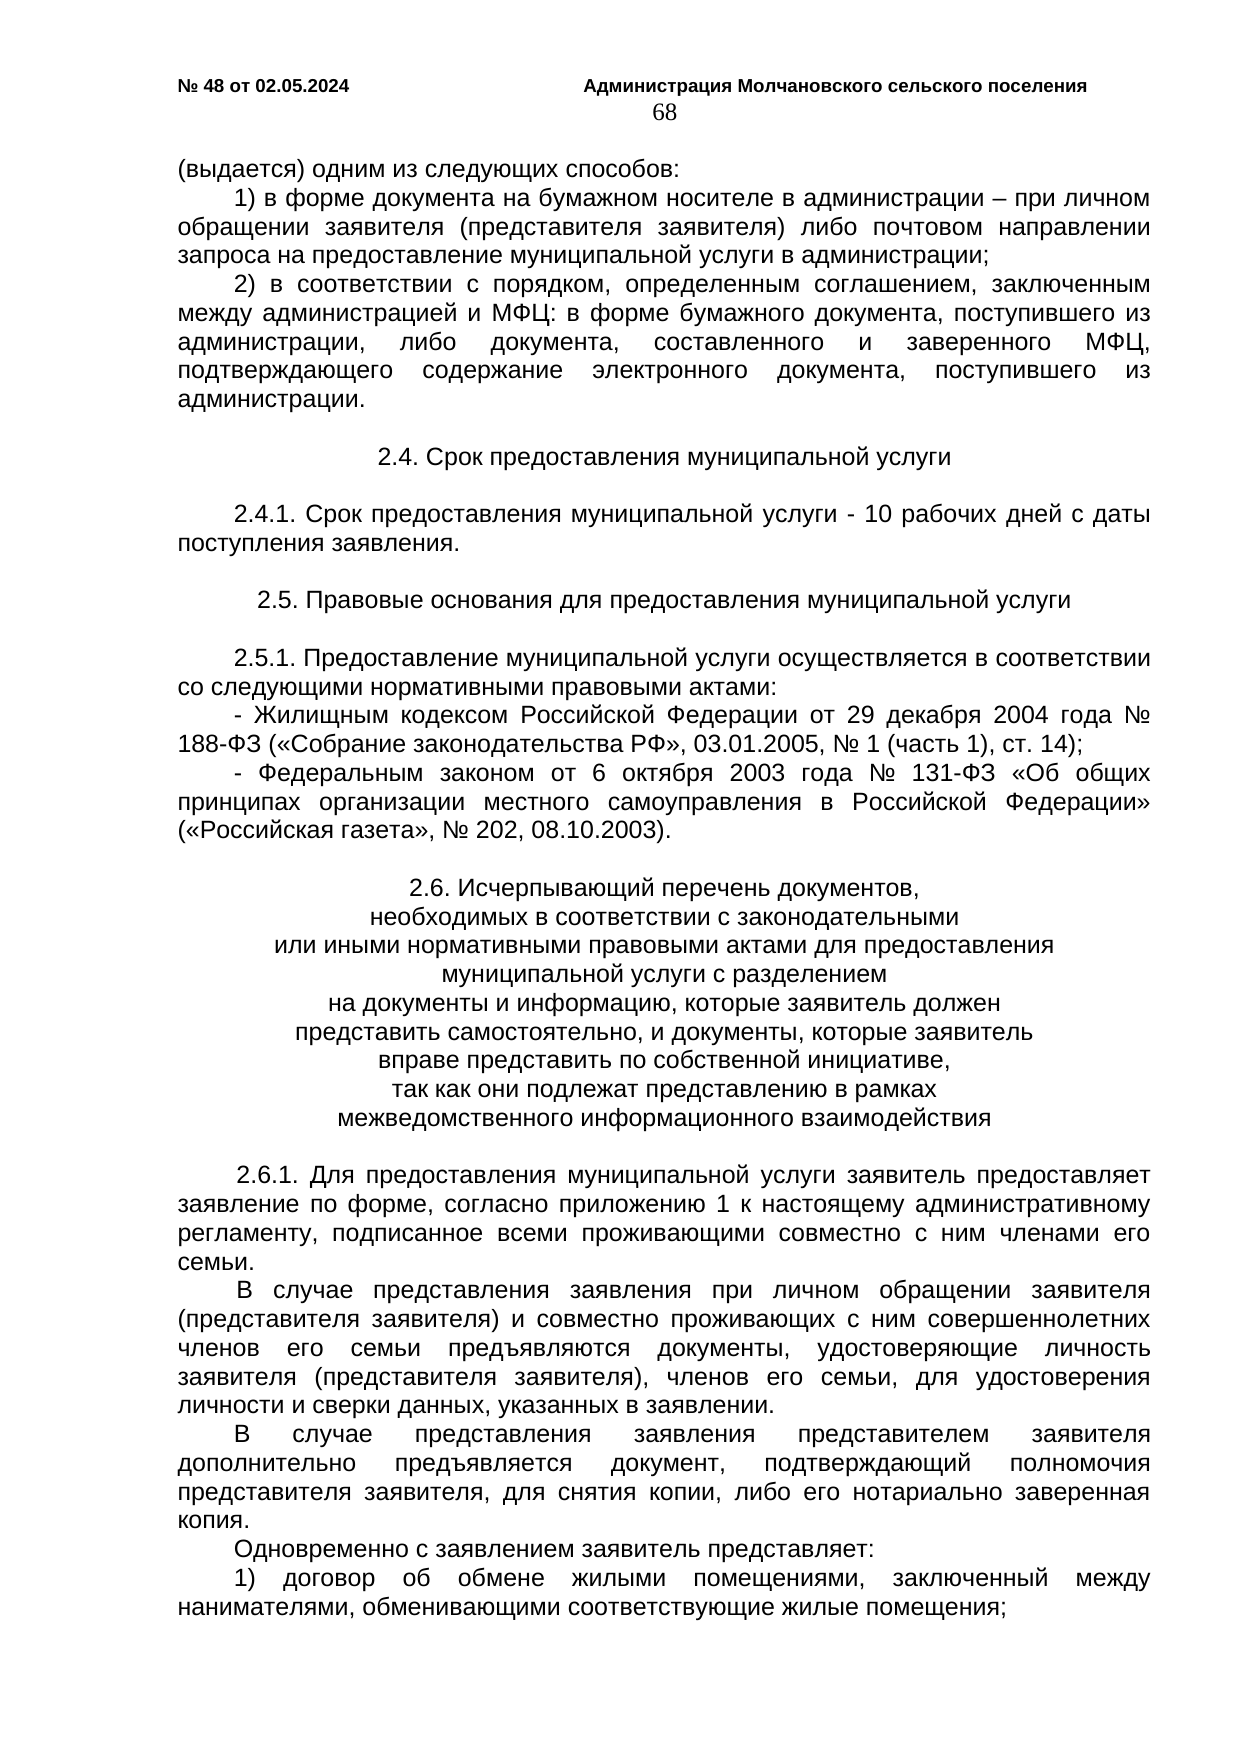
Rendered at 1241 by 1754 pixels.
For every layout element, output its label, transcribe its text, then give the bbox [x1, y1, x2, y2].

text необходимых в соответствии с законодательными [177, 902, 1152, 930]
text 2.5.1. Предоставление муниципальной услуги осуществляется в соответствии со следующими нормативными правовыми актами: [177, 643, 1152, 700]
text 2.6. Исчерпывающий перечень документов, [177, 873, 1152, 902]
text 2.4.1. Срок предоставления муниципальной услуги - 10 рабочих дней с даты поступления заявления. [177, 499, 1152, 557]
text 2.5. Правовые основания для предоставления муниципальной услуги [177, 585, 1152, 614]
text 1) в форме документа на бумажном носителе в администрации – при личном обращении заявителя (представителя заявителя) либо почтовом направлении запроса на предоставление муниципальной услуги в администрации; [177, 183, 1152, 269]
text или иными нормативными правовыми актами для предоставления [177, 930, 1152, 959]
text В случае представления заявления при личном обращении заявителя (представителя заявителя) и совместно проживающих с ним совершеннолетних членов его семьи предъявляются документы, удостоверяющие личность заявителя (представителя заявителя), членов его семьи, для удостоверения личности и сверки данных, указанных в заявлении. [177, 1275, 1152, 1419]
text 2.6.1. Для предоставления муниципальной услуги заявитель предоставляет заявление по форме, согласно приложению 1 к настоящему административному регламенту, подписанное всеми проживающими совместно с ним членами его семьи. [177, 1160, 1152, 1275]
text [177, 154, 1152, 183]
text вправе представить по собственной инициативе, [177, 1045, 1152, 1074]
text муниципальной услуги с разделением [177, 959, 1152, 988]
text Одновременно с заявлением заявитель представляет: [177, 1534, 1152, 1563]
text представить самостоятельно, и документы, которые заявитель [177, 1017, 1152, 1045]
text В случае представления заявления представителем заявителя дополнительно предъявляется документ, подтверждающий полномочия представителя заявителя, для снятия копии, либо его нотариально заверенная копия. [177, 1419, 1152, 1534]
text 2) в соответствии с порядком, определенным соглашением, заключенным между администрацией и МФЦ: в форме бумажного документа, поступившего из администрации, либо документа, составленного и заверенного МФЦ, подтверждающего содержание электронного документа, поступившего из администрации. [177, 269, 1152, 413]
text межведомственного информационного взаимодействия [177, 1103, 1152, 1132]
text 1) договор об обмене жилыми помещениями, заключенный между нанимателями, обменивающими соответствующие жилые помещения; [177, 1563, 1152, 1620]
text 2.4. Срок предоставления муниципальной услуги [177, 442, 1152, 470]
text так как они подлежат представлению в рамках [177, 1074, 1152, 1103]
text - Федеральным законом от 6 октября 2003 года № 131-ФЗ «Об общих принципах организации местного самоуправления в Российской Федерации» («Российская газета», № 202, 08.10.2003). [177, 758, 1152, 844]
text на документы и информацию, которые заявитель должен [177, 988, 1152, 1017]
text - Жилищным кодексом Российской Федерации от 29 декабря 2004 года № 188-ФЗ («Собрание законодательства РФ», 03.01.2005, № 1 (часть 1), ст. 14); [177, 700, 1152, 758]
